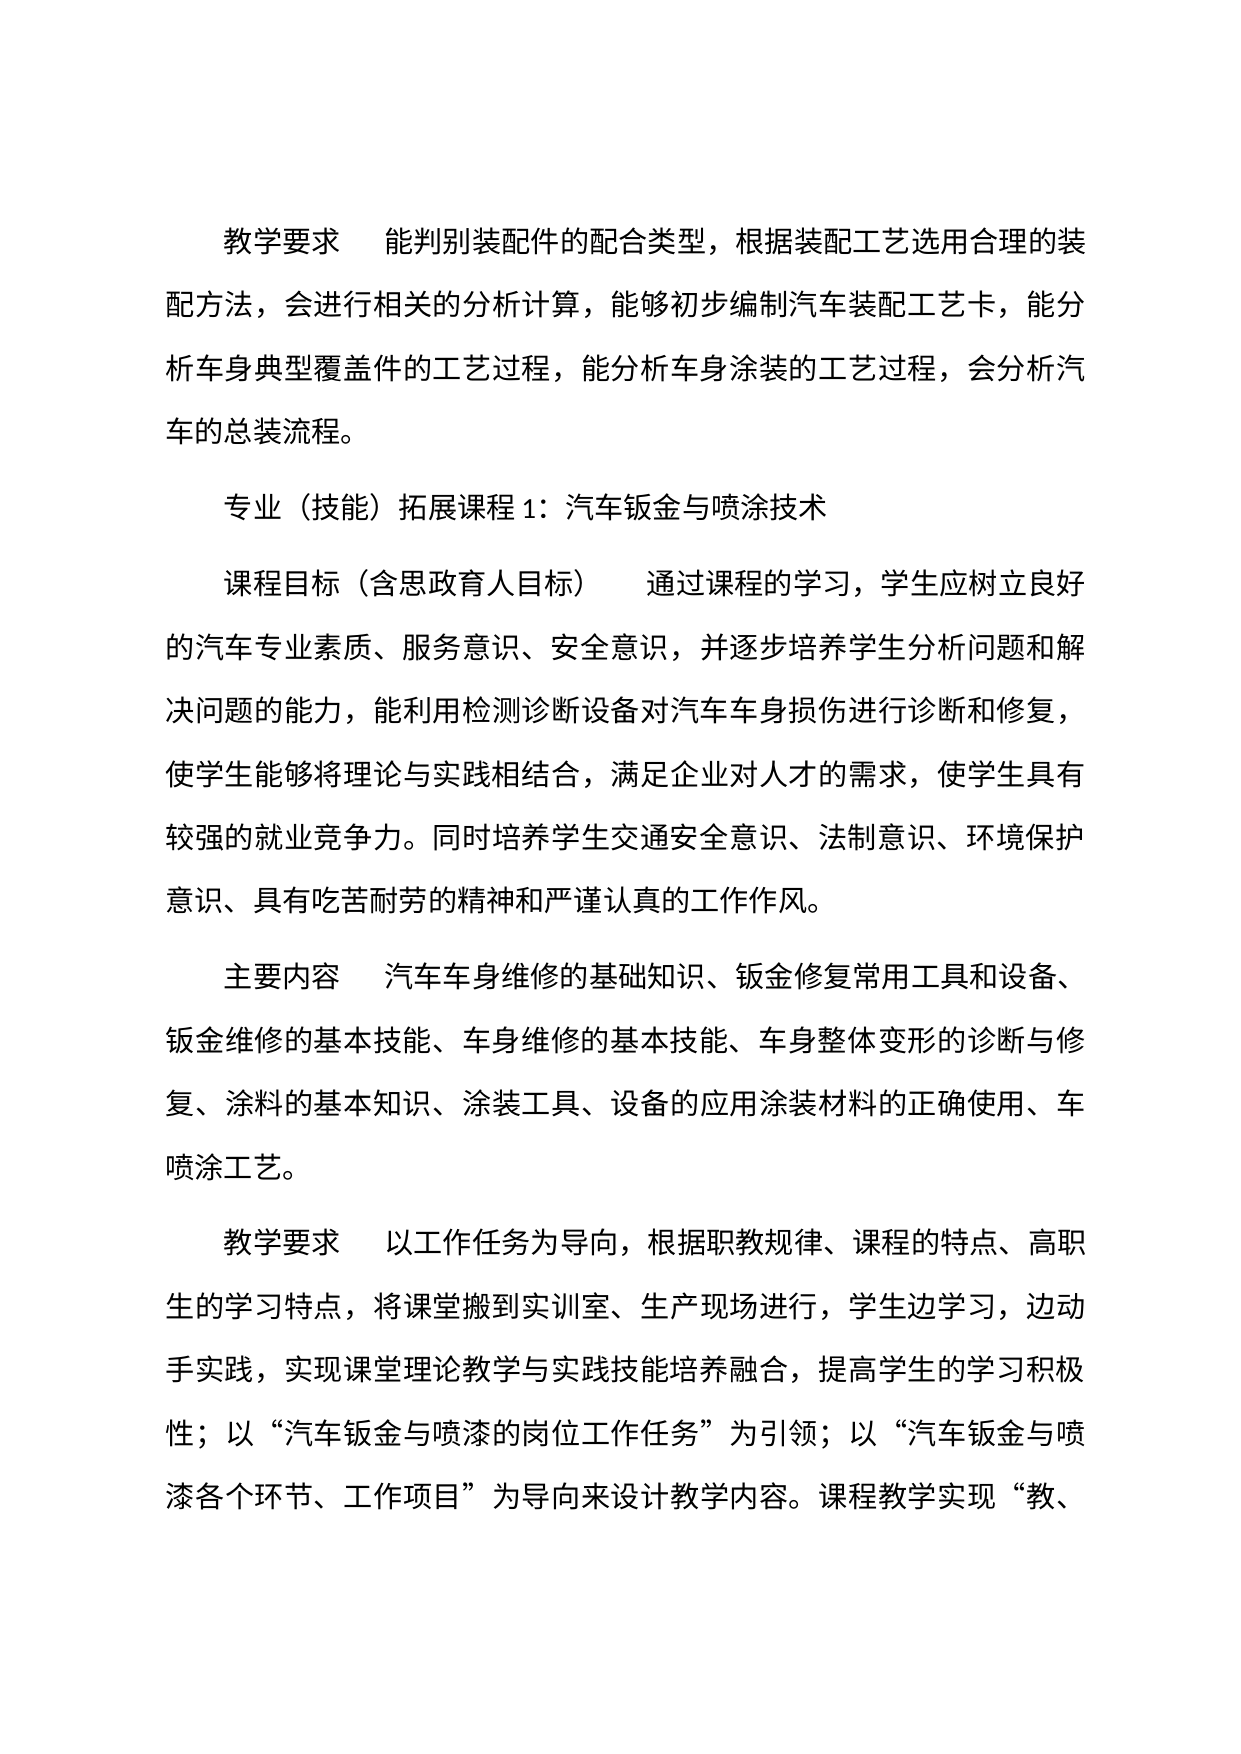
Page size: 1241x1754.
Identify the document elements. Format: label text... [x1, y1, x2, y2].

text 主要内容 汽车车身维修的基础知识、钣金修复常用工具和设备、钣金维修的基本技能、车身维修的基本技能、车身整体变形的诊断与修复、涂料的基本知识、涂装工具、设备的应用涂装材料的正确使用、车喷涂工艺。 [165, 954, 1087, 1186]
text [165, 1220, 1087, 1516]
text 教学要求 能判别装配件的配合类型，根据装配工艺选用合理的装配方法，会进行相关的分析计算，能够初步编制汽车装配工艺卡，能分析车身典型覆盖件的工艺过程，能分析车身涂装的工艺过程，会分析汽车的总装流程。 [165, 218, 1087, 451]
text 课程目标（含思政育人目标） 通过课程的学习，学生应树立良好的汽车专业素质、服务意识、安全意识，并逐步培养学生分析问题和解决问题的能力，能利用检测诊断设备对汽车车身损伤进行诊断和修复，使学生能够将理论与实践相结合，满足企业对人才的需求，使学生具有较强的就业竞争力。同时培养学生交通安全意识、法制意识、环境保护意识、具有吃苦耐劳的精神和严谨认真的工作作风。 [165, 561, 1087, 920]
text 专业（技能）拓展课程1：汽车钣金与喷涂技术 [165, 485, 1087, 527]
